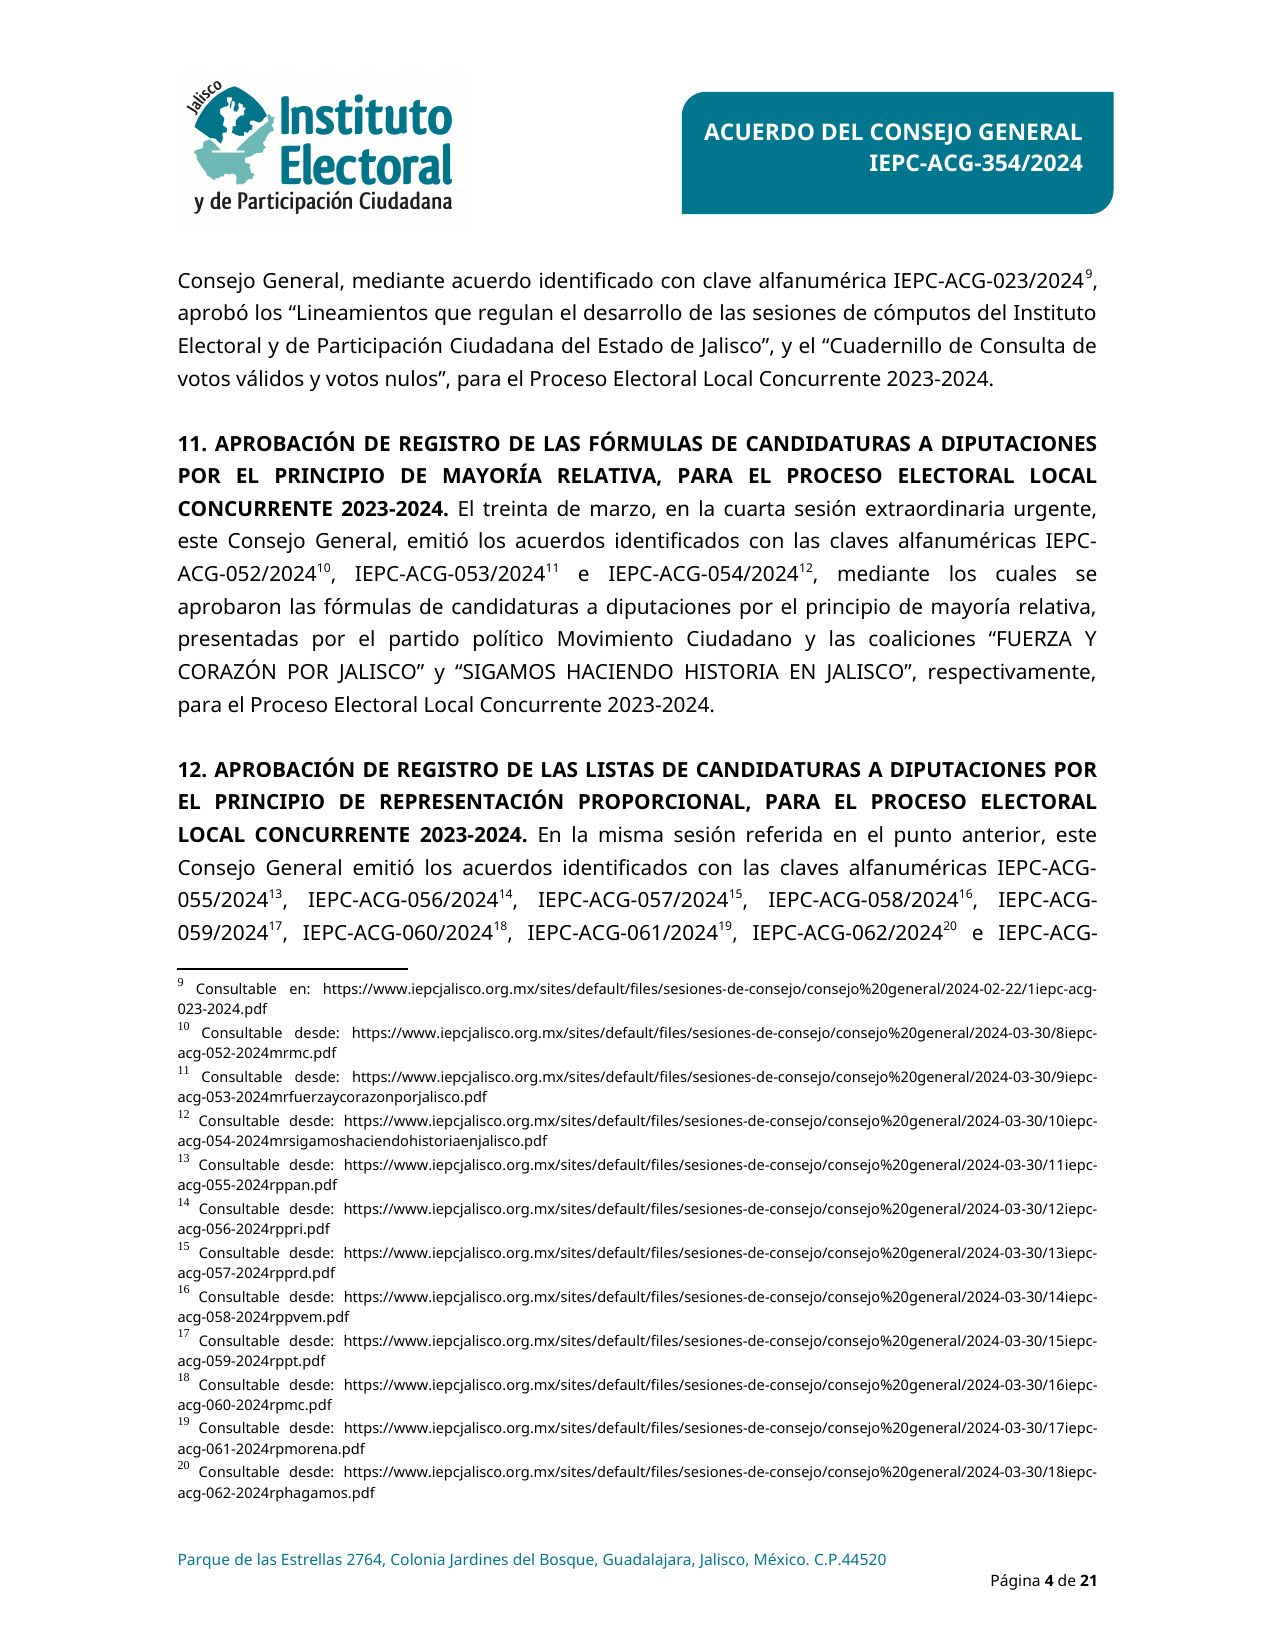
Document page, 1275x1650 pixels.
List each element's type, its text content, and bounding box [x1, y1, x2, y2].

text 12. APROBACIÓN DE REGISTRO DE LAS LISTAS DE CANDIDATURAS A DIPUTACIONES POR EL PRINCIPIO DE REPRESENTACIÓN PROPORCIONAL, PARA EL PROCESO ELECTORAL LOCAL CONCURRENTE 2023-2024. En la misma sesión referida en el punto anterior, este Consejo General emitió los acuerdos identificados con las claves alfanuméricas IEPC-ACG-055/2024, IEPC-ACG-056/2024, IEPC-ACG-057/2024, IEPC-ACG-058/2024, IEPC-ACG-059/2024, IEPC-ACG-060/2024, IEPC-ACG-061/2024, IEPC-ACG-062/2024 e IEPC-ACG-063/2024, mediante los cuales aprobó las listas de candidaturas a diputaciones por el principio de representación proporcional presentadas por los partidos políticos acreditados y registrados en este Instituto, para el Proceso Electoral Local Concurrente 2023-2024. [177, 755, 1098, 946]
picture [177, 70, 473, 229]
text 11. APROBACIÓN DE REGISTRO DE LAS FÓRMULAS DE CANDIDATURAS A DIPUTACIONES POR EL PRINCIPIO DE MAYORÍA RELATIVA, PARA EL PROCESO ELECTORAL LOCAL CONCURRENTE 2023-2024. El treinta de marzo, en la cuarta sesión extraordinaria urgente, este Consejo General, emitió los acuerdos identificados con las claves alfanuméricas IEPC-ACG-052/2024, IEPC-ACG-053/2024 e IEPC-ACG-054/2024, mediante los cuales se aprobaron las fórmulas de candidaturas a diputaciones por el principio de mayoría relativa, presentadas por el partido político Movimiento Ciudadano y las coaliciones “FUERZA Y CORAZÓN POR JALISCO” y “SIGAMOS HACIENDO HISTORIA EN JALISCO”, respectivamente, para el Proceso Electoral Local Concurrente 2023-2024. [177, 429, 1098, 718]
